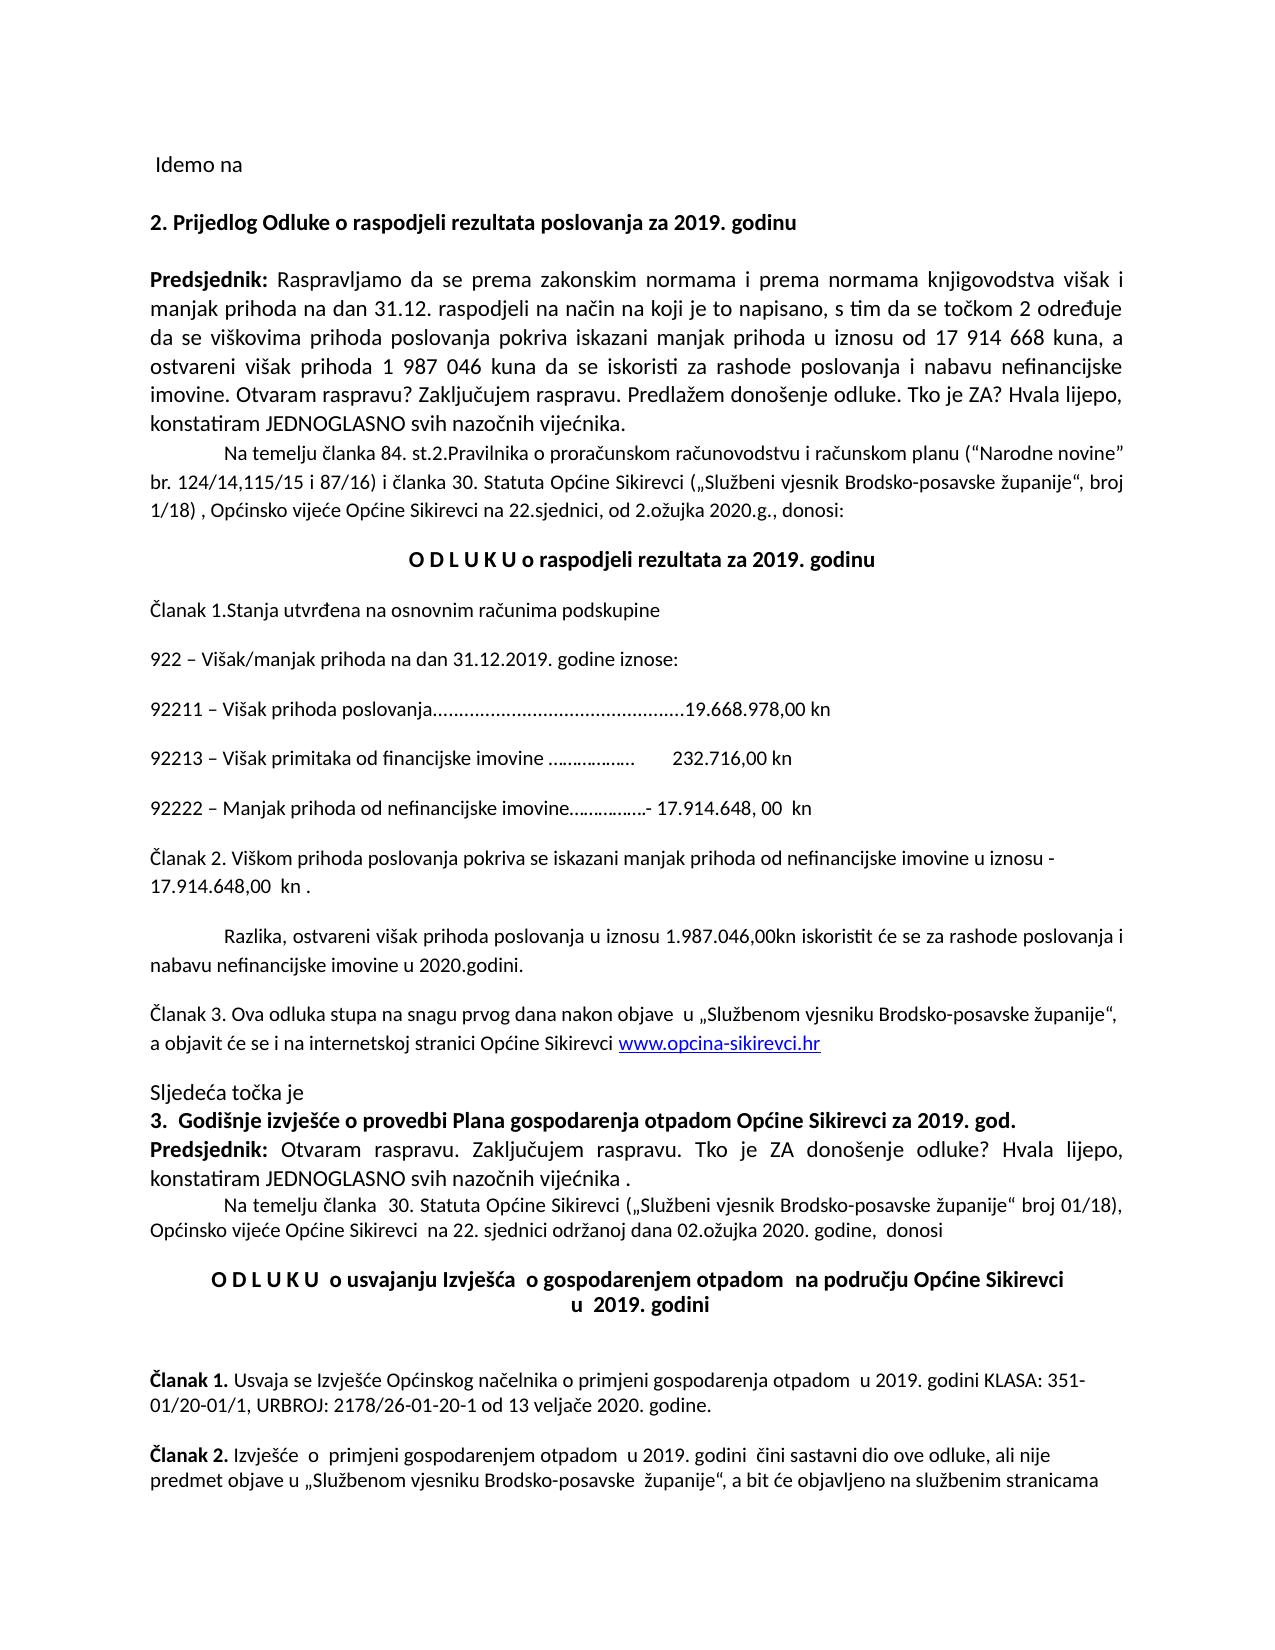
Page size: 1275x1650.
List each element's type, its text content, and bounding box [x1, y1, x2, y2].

text Predsjednik: Otvaram raspravu. Zaključujem raspravu. Tko je ZA donošenje odluke? Hvala lijepo, konstatiram JEDNOGLASNO svih nazočnih vijećnika . [150, 1134, 1125, 1192]
text u 2019. godini [150, 1292, 1125, 1317]
text 3. Godišnje izvješće o provedbi Plana gospodarenja otpadom Općine Sikirevci za 2019. god. [150, 1106, 1125, 1134]
text 92211 – Višak prihoda poslovanja................................................19.668.978,00 kn [150, 693, 1125, 722]
text Članak 1.Stanja utvrđena na osnovnim računima podskupine [150, 594, 1125, 623]
text Razlika, ostvareni višak prihoda poslovanja u iznosu 1.987.046,00kn iskoristit će se za rashode poslovanja i nabavu nefinancijske imovine u 2020.godini. [150, 920, 1125, 978]
text Predsjednik: Raspravljamo da se prema zakonskim normama i prema normama knjigovodstva višak i manjak prihoda na dan 31.12. raspodjeli na način na koji je to napisano, s tim da se točkom 2 određuje da se viškovima prihoda poslovanja pokriva iskazani manjak prihoda u iznosu od 17 914 668 kuna, a ostvareni višak prihoda 1 987 046 kuna da se iskoristi za rashode poslovanja i nabavu nefinancijske imovine. Otvaram raspravu? Zaključujem raspravu. Predlažem donošenje odluke. Tko je ZA? Hvala lijepo, konstatiram JEDNOGLASNO svih nazočnih vijećnika. [150, 265, 1125, 437]
text Članak 3. Ova odluka stupa na snagu prvog dana nakon objave u „Službenom vjesniku Brodsko-posavske županije“, a objavit će se i na internetskoj stranici Općine Sikirevci www.opcina-sikirevci.hr [150, 999, 1125, 1056]
text 92222 – Manjak prihoda od nefinancijske imovine…………….- 17.914.648, 00 kn [150, 792, 1125, 821]
text 2. Prijedlog Odluke o raspodjeli rezultata poslovanja za 2019. godinu [150, 207, 1125, 236]
text Članak 1. Usvaja se Izvješće Općinskog načelnika o primjeni gospodarenja otpadom u 2019. godini KLASA: 351-01/20-01/1, URBROJ: 2178/26-01-20-1 od 13 veljače 2020. godine. [150, 1367, 1125, 1417]
text O D L U K U o raspodjeli rezultata za 2019. godinu [150, 544, 1125, 573]
text O D L U K U o usvajanju Izvješća o gospodarenjem otpadom na području Općine Sikirevci [150, 1267, 1125, 1292]
text 922 – Višak/manjak prihoda na dan 31.12.2019. godine iznose: [150, 644, 1125, 672]
text Idemo na [150, 150, 1125, 179]
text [150, 1442, 1125, 1492]
text Na temelju članka 84. st.2.Pravilnika o proračunskom računovodstvu i računskom planu (“Narodne novine” br. 124/14,115/15 i 87/16) i članka 30. Statuta Općine Sikirevci („Službeni vjesnik Brodsko-posavske županije“, broj 1/18) , Općinsko vijeće Općine Sikirevci na 22.sjednici, od 2.ožujka 2020.g., donosi: [150, 437, 1125, 524]
text 92213 – Višak primitaka od financijske imovine ……………… 232.716,00 kn [150, 743, 1125, 772]
text Sljedeća točka je [150, 1077, 1125, 1106]
text Članak 2. Viškom prihoda poslovanja pokriva se iskazani manjak prihoda od nefinancijske imovine u iznosu -17.914.648,00 kn . [150, 842, 1125, 899]
